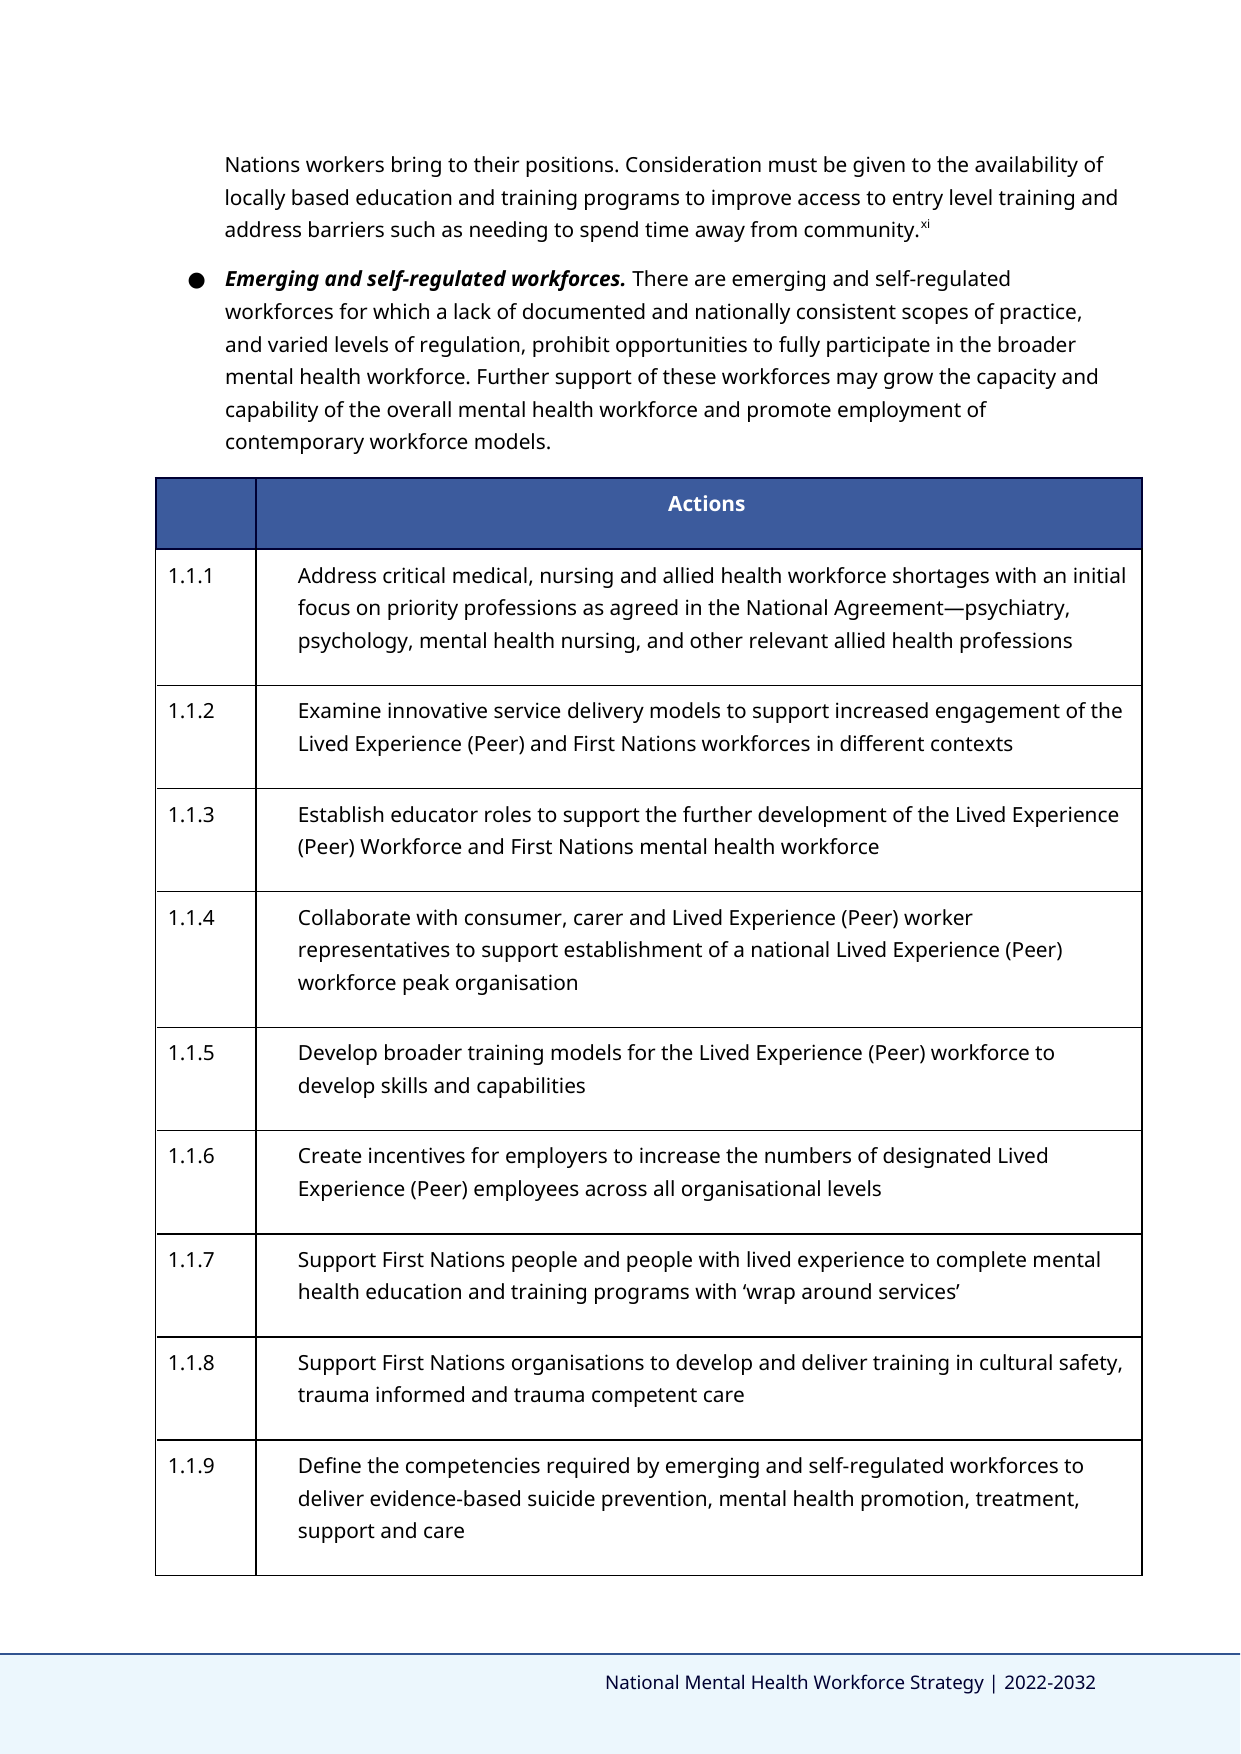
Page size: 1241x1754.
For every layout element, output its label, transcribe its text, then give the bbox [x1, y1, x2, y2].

table_cell 1.1.9 [156, 1440, 255, 1575]
table_header [157, 479, 255, 548]
table_cell 1.1.4 [156, 892, 255, 1027]
table_cell 1.1.7 [156, 1234, 255, 1336]
table_cell Support First Nations people and people with lived experience to complete mental health education and training programs with ‘wrap around services’ [257, 1235, 1141, 1336]
table_cell 1.1.5 [156, 1028, 255, 1130]
table_cell 1.1.3 [156, 789, 255, 891]
table_header Actions [257, 479, 1141, 548]
table_cell 1.1.8 [156, 1337, 255, 1439]
table_cell Create incentives for employers to increase the numbers of designated Lived Experience (Peer) employees across all organisational levels [257, 1131, 1141, 1233]
table_cell Define the competencies required by emerging and self-regulated workforces to deliver evidence-based suicide prevention, mental health promotion, treatment, support and care [257, 1441, 1141, 1575]
list Emerging and self-regulated workforces. There are emerging and self-regulated workforces for which a lack of documented and nationally consistent scopes of practice, and varied levels of regulation, prohibit opportunities to fully participate in the broader mental health workforce. Further support of these workforces may grow the capacity and capability of the overall mental health workforce and promote employment of contemporary workforce models. [187, 264, 1124, 456]
table_cell Develop broader training models for the Lived Experience (Peer) workforce to develop skills and capabilities [257, 1028, 1141, 1130]
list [187, 150, 1124, 244]
table_cell Establish educator roles to support the further development of the Lived Experience (Peer) Workforce and First Nations mental health workforce [257, 789, 1141, 891]
table_cell Support First Nations organisations to develop and deliver training in cultural safety, trauma informed and trauma competent care [257, 1338, 1141, 1439]
table_cell 1.1.2 [156, 686, 255, 788]
table_cell Collaborate with consumer, carer and Lived Experience (Peer) worker representatives to support establishment of a national Lived Experience (Peer) workforce peak organisation [257, 892, 1141, 1027]
table_cell Address critical medical, nursing and allied health workforce shortages with an initial focus on priority professions as agreed in the National Agreement—psychiatry, psychology, mental health nursing, and other relevant allied health professions [257, 550, 1141, 684]
table_cell Examine innovative service delivery models to support increased engagement of the Lived Experience (Peer) and First Nations workforces in different contexts [257, 686, 1141, 788]
table_cell 1.1.6 [156, 1131, 255, 1233]
